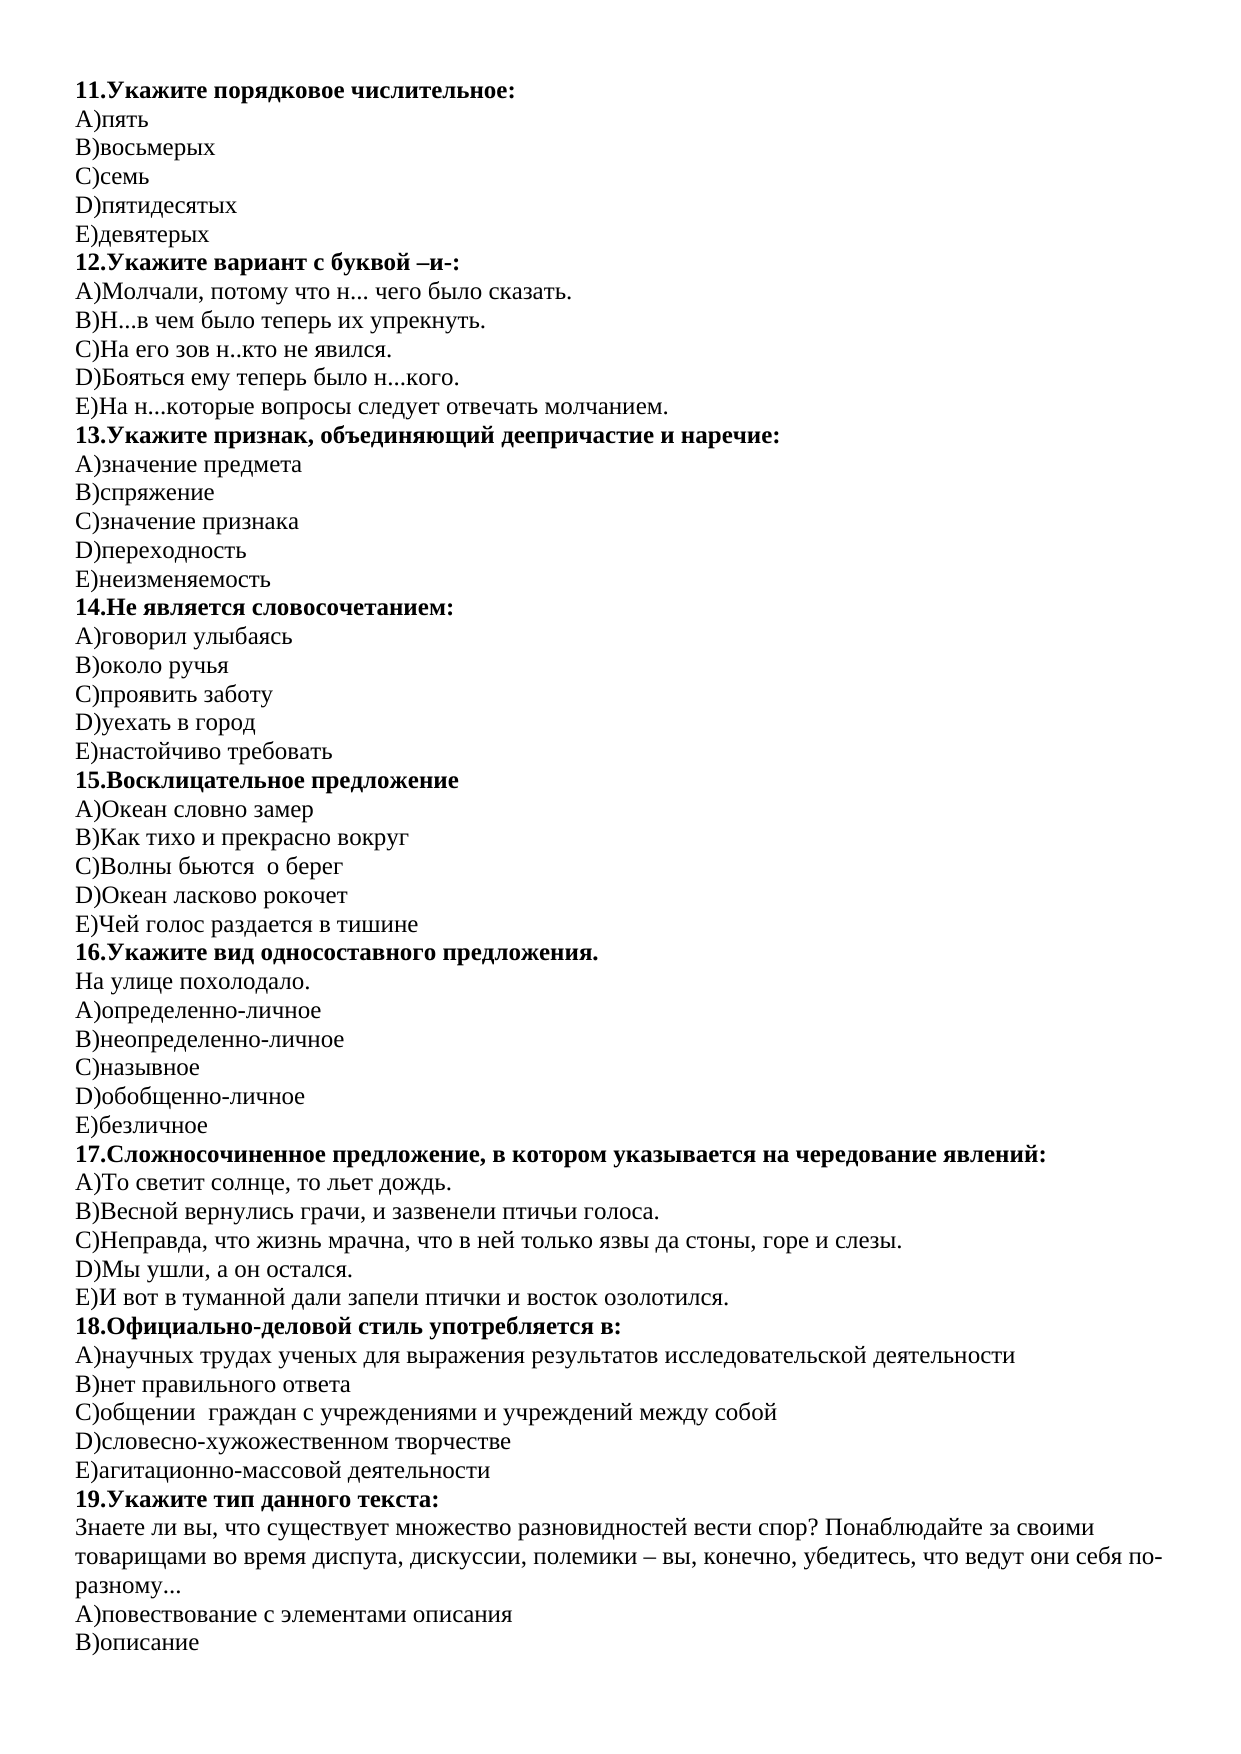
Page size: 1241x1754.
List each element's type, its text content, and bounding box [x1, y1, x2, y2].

text А)говорил улыбаясь [75, 621, 1165, 650]
text D)переходность [75, 535, 1165, 564]
text А)научных трудах ученых для выражения результатов исследовательской деятельности [75, 1340, 1165, 1369]
text D)Океан ласково рокочет [75, 880, 1165, 909]
text А)То светит солнце, то льет дождь. [75, 1167, 1165, 1196]
text 15.Восклицательное предложение [75, 765, 1165, 794]
text 14.Не является словосочетанием: [75, 592, 1165, 621]
text На улице похолодало. [75, 966, 1165, 995]
text В)нет правильного ответа [75, 1369, 1165, 1397]
text В)неопределенно-личное [75, 1024, 1165, 1052]
text D)Бояться ему теперь было н...кого. [75, 362, 1165, 391]
text D)Мы ушли, а он остался. [75, 1254, 1165, 1282]
text 17.Сложносочиненное предложение, в котором указывается на чередование явлений: [75, 1139, 1165, 1167]
text D)обобщенно-личное [75, 1081, 1165, 1110]
text Е)И вот в туманной дали запели птички и восток озолотился. [75, 1282, 1165, 1311]
text В)Как тихо и прекрасно вокруг [75, 822, 1165, 851]
text С)проявить заботу [75, 679, 1165, 707]
text 13.Укажите признак, объединяющий деепричастие и наречие: [75, 420, 1165, 449]
text С)семь [75, 161, 1165, 190]
text А)значение предмета [75, 449, 1165, 477]
text А)повествование с элементами описания [75, 1599, 1165, 1627]
text 12.Укажите вариант с буквой –и-: [75, 247, 1165, 276]
text С)назывное [75, 1052, 1165, 1081]
text Е)неизменяемость [75, 564, 1165, 592]
text В)спряжение [75, 477, 1165, 506]
text 16.Укажите вид односоставного предложения. [75, 937, 1165, 966]
text С)Волны бьются о берег [75, 851, 1165, 880]
text В)Н...в чем было теперь их упрекнуть. [75, 305, 1165, 334]
text Е)девятерых [75, 219, 1165, 247]
text С)значение признака [75, 506, 1165, 535]
text В)около ручья [75, 650, 1165, 679]
text А)Молчали, потому что н... чего было сказать. [75, 276, 1165, 305]
text Е)настойчиво требовать [75, 736, 1165, 765]
text Е)безличное [75, 1110, 1165, 1139]
text А)пять [75, 104, 1165, 132]
text В)описание [75, 1627, 1165, 1656]
text С)На его зов н..кто не явился. [75, 334, 1165, 362]
text А)определенно-личное [75, 995, 1165, 1024]
text Е)Чей голос раздается в тишине [75, 909, 1165, 937]
text Е)агитационно-массовой деятельности [75, 1455, 1165, 1484]
text 18.Официально-деловой стиль употребляется в: [75, 1311, 1165, 1340]
text D)пятидесятых [75, 190, 1165, 219]
text А)Океан словно замер [75, 794, 1165, 822]
text 11.Укажите порядковое числительное: [75, 75, 1165, 104]
text Знаете ли вы, что существует множество разновидностей вести спор? Понаблюдайте за своими товарищами во время диспута, дискуссии, полемики – вы, конечно, убедитесь, что ведут они себя по-разному... [75, 1512, 1165, 1599]
text С)Неправда, что жизнь мрачна, что в ней только язвы да стоны, горе и слезы. [75, 1225, 1165, 1254]
text 19.Укажите тип данного текста: [75, 1484, 1165, 1512]
text С)общении граждан с учреждениями и учреждений между собой [75, 1397, 1165, 1426]
text D)уехать в город [75, 707, 1165, 736]
text В)Весной вернулись грачи, и зазвенели птичьи голоса. [75, 1196, 1165, 1225]
text Е)На н...которые вопросы следует отвечать молчанием. [75, 391, 1165, 420]
text D)словесно-хужожественном творчестве [75, 1426, 1165, 1455]
text В)восьмерых [75, 132, 1165, 161]
